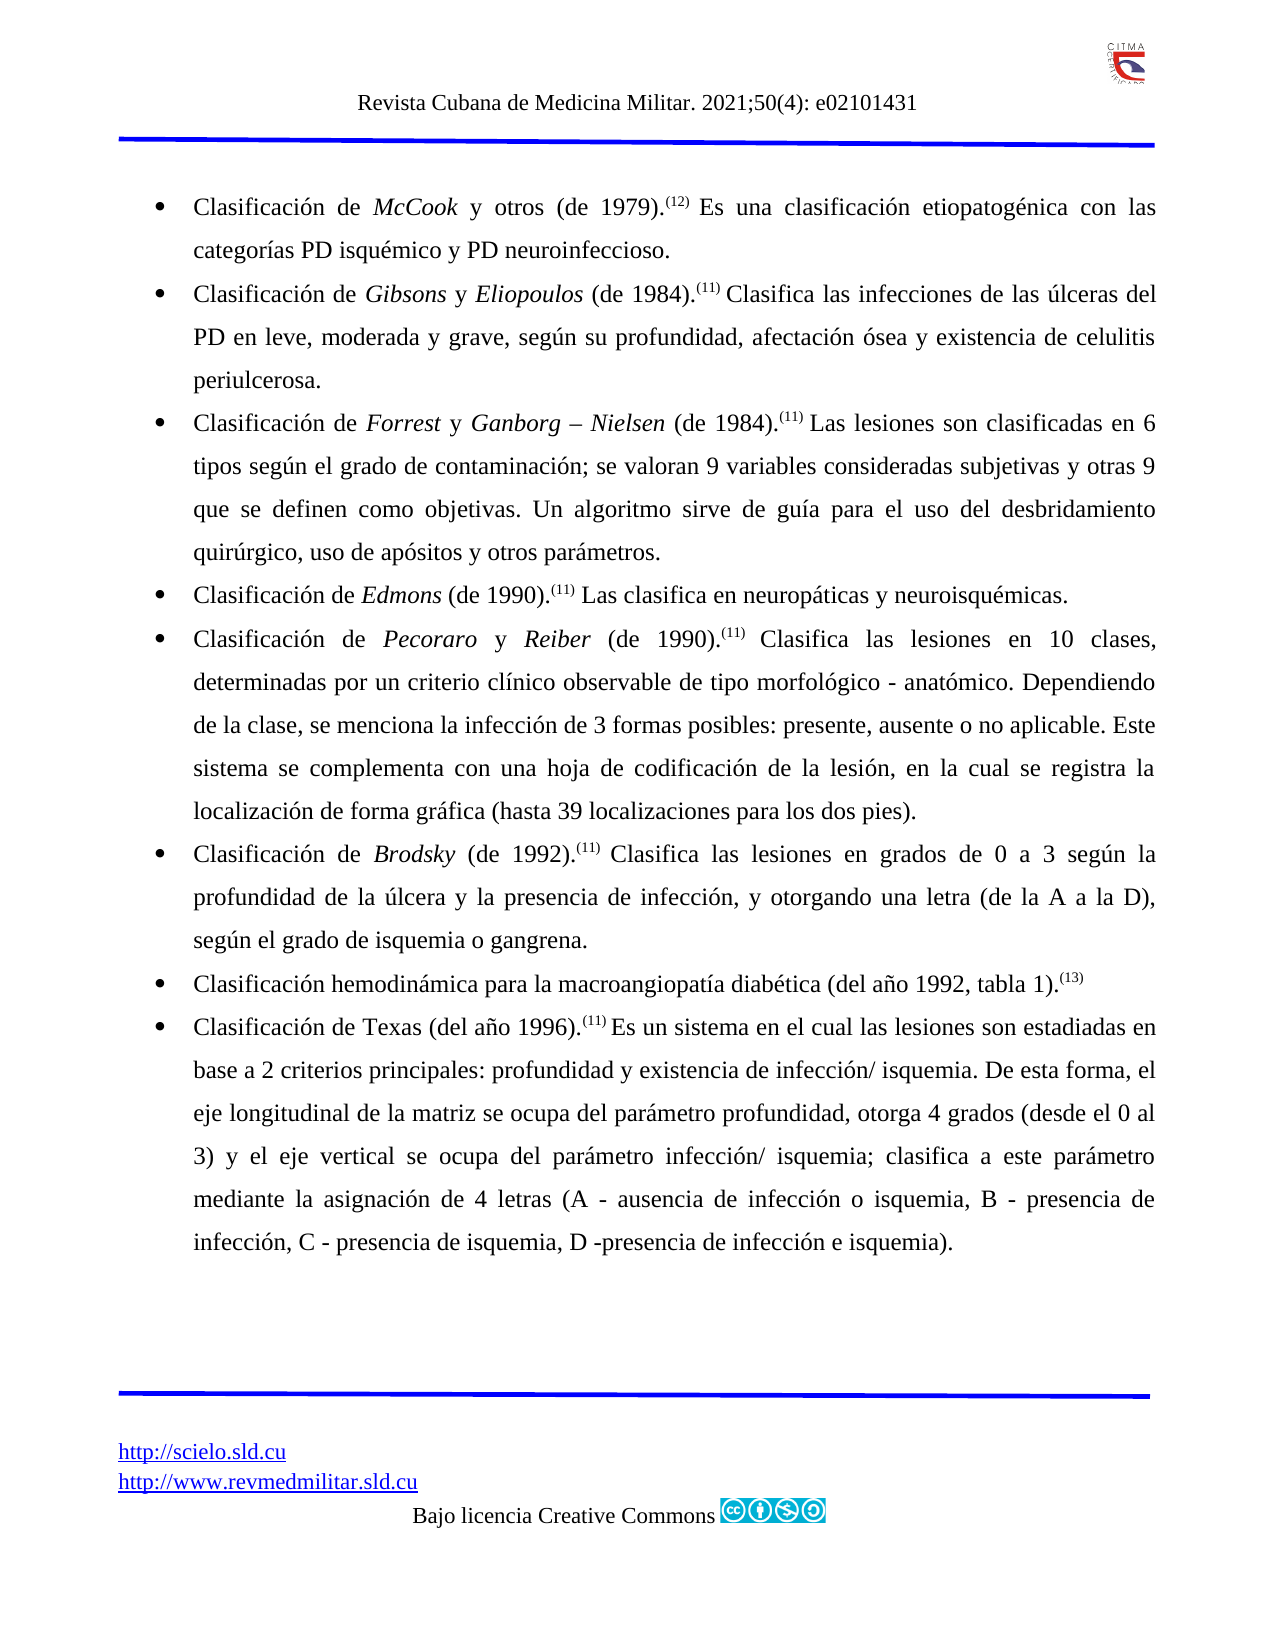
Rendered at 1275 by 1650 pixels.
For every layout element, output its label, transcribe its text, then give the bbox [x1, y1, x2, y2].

picture [1107, 43, 1145, 84]
list Clasificación de Edmons (de 1990).(11) Las clasifica en neuropáticas y neuroisquémicas. [156, 581, 1157, 609]
list Clasificación de McCook y otros (de 1979).(12) Es una clasificación etiopatogénica con las categorías PD isquémico y PD neuroinfeccioso. [156, 192, 1157, 264]
list Clasificación de Texas (del año 1996).(11) Es un sistema en el cual las lesiones son estadiadas en base a 2 criterios principales: profundidad y existencia de infección/ isquemia. De esta forma, el eje longitudinal de la matriz se ocupa del parámetro profundidad, otorga 4 grados (desde el 0 al 3) y el eje vertical se ocupa del parámetro infección/ isquemia; clasifica a este parámetro mediante la asignación de 4 letras (A - ausencia de infección o isquemia, B - presencia de infección, C - presencia de isquemia, D -presencia de infección e isquemia). [156, 1012, 1157, 1256]
list Clasificación hemodinámica para la macroangiopatía diabética (del año 1992, tabla 1).(13) [156, 969, 1157, 997]
list Clasificación de Pecoraro y Reiber (de 1990).(11) Clasifica las lesiones en 10 clases, determinadas por un criterio clínico observable de tipo morfológico - anatómico. Dependiendo de la clase, se menciona la infección de 3 formas posibles: presente, ausente o no aplicable. Este sistema se complementa con una hoja de codificación de la lesión, en la cual se registra la localización de forma gráfica (hasta 39 localizaciones para los dos pies). [156, 624, 1157, 825]
list Clasificación de Brodsky (de 1992).(11) Clasifica las lesiones en grados de 0 a 3 según la profundidad de la úlcera y la presencia de infección, y otorgando una letra (de la A a la D), según el grado de isquemia o gangrena. [156, 839, 1157, 954]
list Clasificación de Gibsons y Eliopoulos (de 1984).(11) Clasifica las infecciones de las úlceras del PD en leve, moderada y grave, según su profundidad, afectación ósea y existencia de celulitis periulcerosa. [156, 279, 1157, 394]
picture [720, 1498, 826, 1523]
list Clasificación de Forrest y Ganborg – Nielsen (de 1984).(11) Las lesiones son clasificadas en 6 tipos según el grado de contaminación; se valoran 9 variables consideradas subjetivas y otras 9 que se definen como objetivas. Un algoritmo sirve de guía para el uso del desbridamiento quirúrgico, uso de apósitos y otros parámetros. [156, 408, 1157, 566]
